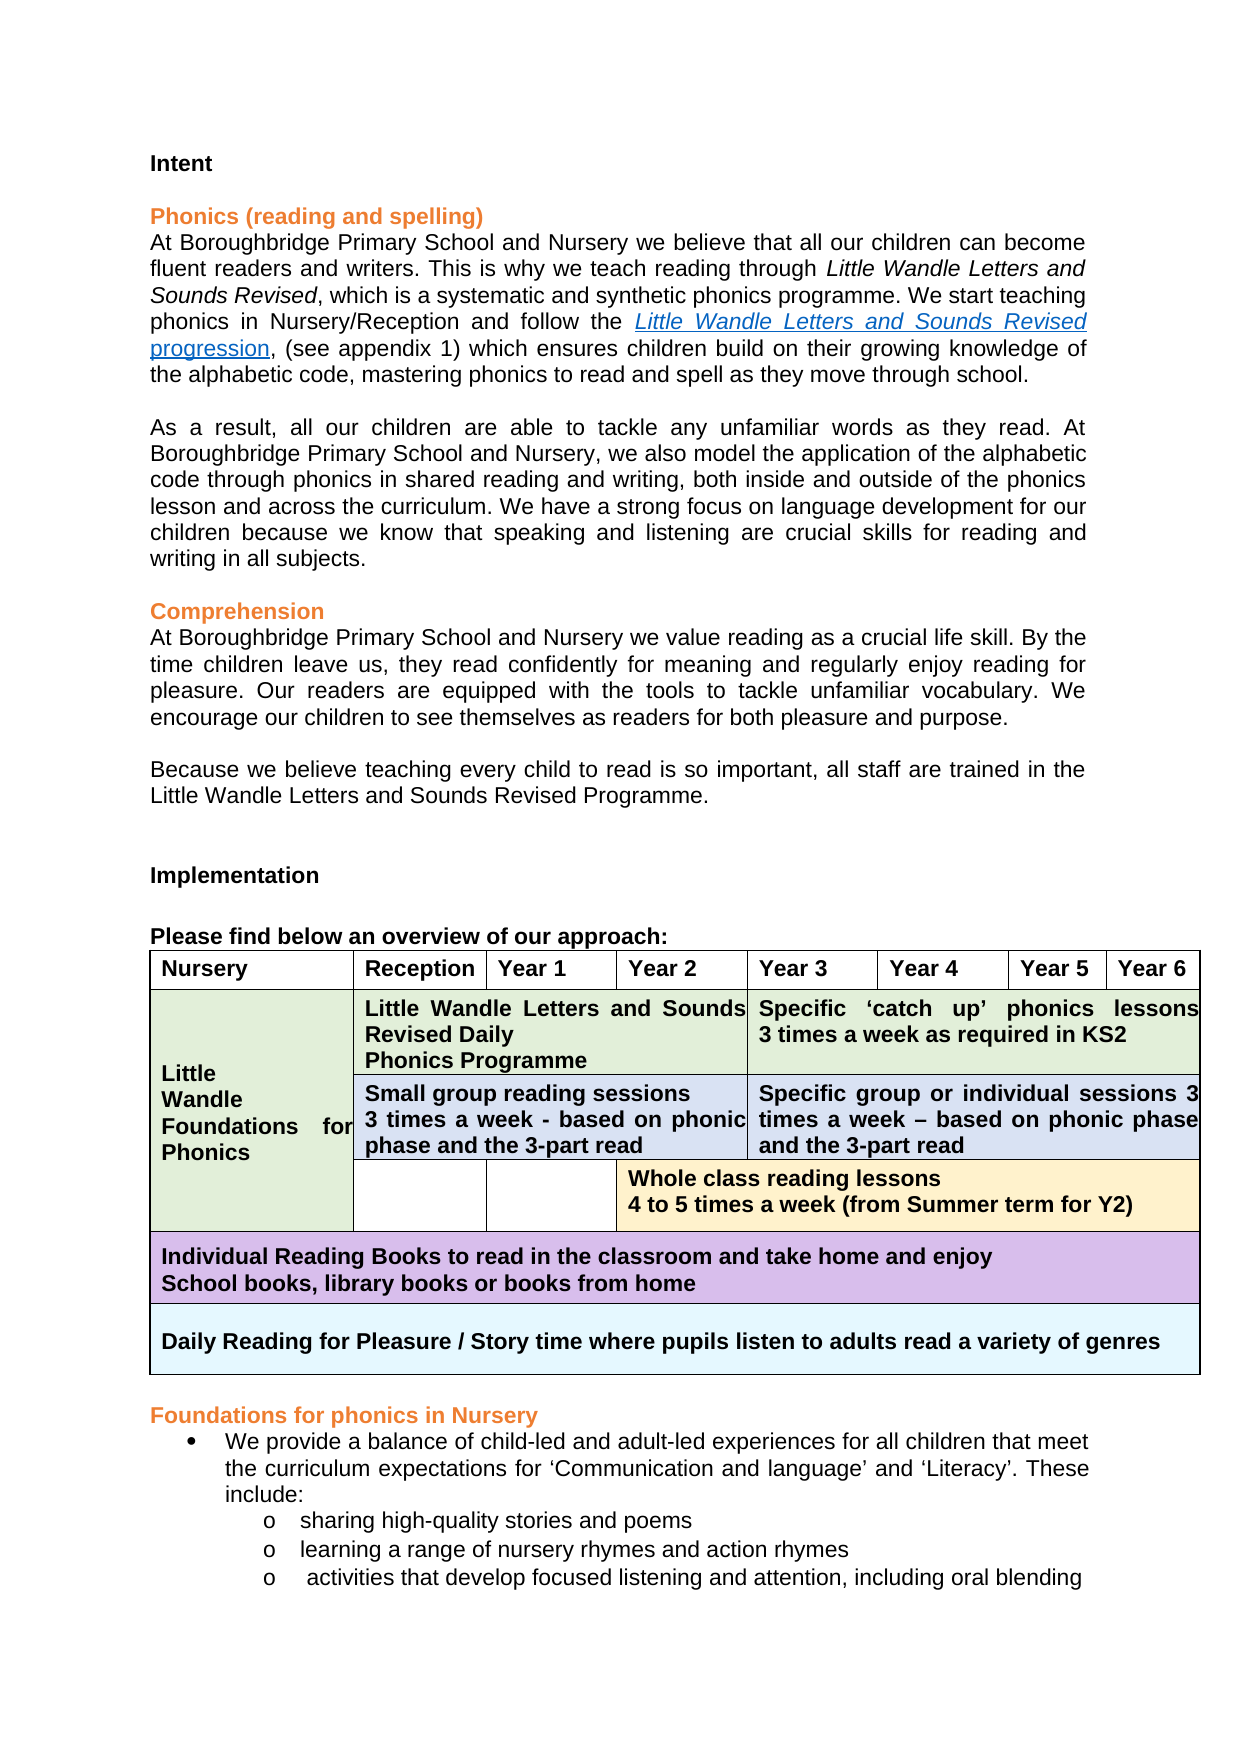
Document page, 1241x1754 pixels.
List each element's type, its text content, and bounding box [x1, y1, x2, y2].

text Please find below an overview of our approach: [150, 923, 1090, 949]
table_cell Whole class reading lessons 4 to 5 times a week (from Summer term for Y2) [617, 1160, 1199, 1231]
text Because we believe teaching every child to read is so important, all staff are trained in the Little Wandle Letters and Sounds Revised Programme. [150, 756, 1087, 809]
table_header Year 1 [487, 951, 616, 989]
table_header Year 2 [617, 951, 747, 989]
table_cell Individual Reading Books to read in the classroom and take home and enjoy School books, library books or books from home [151, 1232, 1199, 1303]
table_cell Daily Reading for Pleasure / Story time where pupils listen to adults read a variety of genres [151, 1304, 1199, 1374]
table_cell Specific ‘catch up’ phonics lessons 3 times a week as required in KS2 [748, 990, 1199, 1074]
text At Boroughbridge Primary School and Nursery we value reading as a crucial life skill. By the time children leave us, they read confidently for meaning and regularly enjoy reading for pleasure. Our readers are equipped with the tools to tackle unfamiliar vocabulary. We encourage our children to see themselves as readers for both pleasure and purpose. [150, 624, 1087, 730]
table_header Year 5 [1009, 951, 1106, 989]
list sharing high-quality stories and poems [262, 1507, 1090, 1536]
subtitle Foundations for phonics in Nursery [150, 1402, 1041, 1428]
table_cell Specific group or individual sessions 3 times a week – based on phonic phase and the 3-part read [748, 1075, 1199, 1159]
subtitle Implementation [150, 862, 1041, 888]
text Intent [150, 150, 1087, 176]
table_cell Little Wandle Letters and Sounds Revised Daily Phonics Programme [354, 990, 747, 1074]
table_cell Small group reading sessions 3 times a week - based on phonic phase and the 3-part read [354, 1075, 747, 1159]
table_cell Little Wandle Foundations for Phonics [151, 990, 353, 1231]
list activities that develop focused listening and attention, including oral blending [262, 1564, 1090, 1592]
table_header Year 6 [1107, 951, 1199, 989]
subtitle Comprehension [150, 598, 1087, 624]
list We provide a balance of child-led and adult-led experiences for all children that meet the curriculum expectations for ‘Communication and language’ and ‘Literacy’. These include: [187, 1428, 1090, 1507]
text At Boroughbridge Primary School and Nursery we believe that all our children can become fluent readers and writers. This is why we teach reading through Little Wandle Letters and Sounds Revised, which is a systematic and synthetic phonics programme. We start teaching phonics in Nursery/Reception and follow the Little Wandle Letters and Sounds Revised progression, (see appendix 1) which ensures children build on their growing knowledge of the alphabetic code, mastering phonics to read and spell as they move through school. [150, 229, 1087, 387]
table_header Nursery [151, 951, 353, 989]
table_cell [354, 1160, 486, 1231]
list learning a range of nursery rhymes and action rhymes [262, 1536, 1090, 1564]
text Phonics (reading and spelling) [150, 203, 1087, 229]
text As a result, all our children are able to tackle any unfamiliar words as they read. At Boroughbridge Primary School and Nursery, we also model the application of the alphabetic code through phonics in shared reading and writing, both inside and outside of the phonics lesson and across the curriculum. We have a strong focus on language development for our children because we know that speaking and listening are crucial skills for reading and writing in all subjects. [150, 413, 1087, 572]
table_header Year 4 [878, 951, 1008, 989]
table_header Year 3 [748, 951, 877, 989]
table_header Reception [354, 951, 486, 989]
table_cell [487, 1160, 616, 1231]
